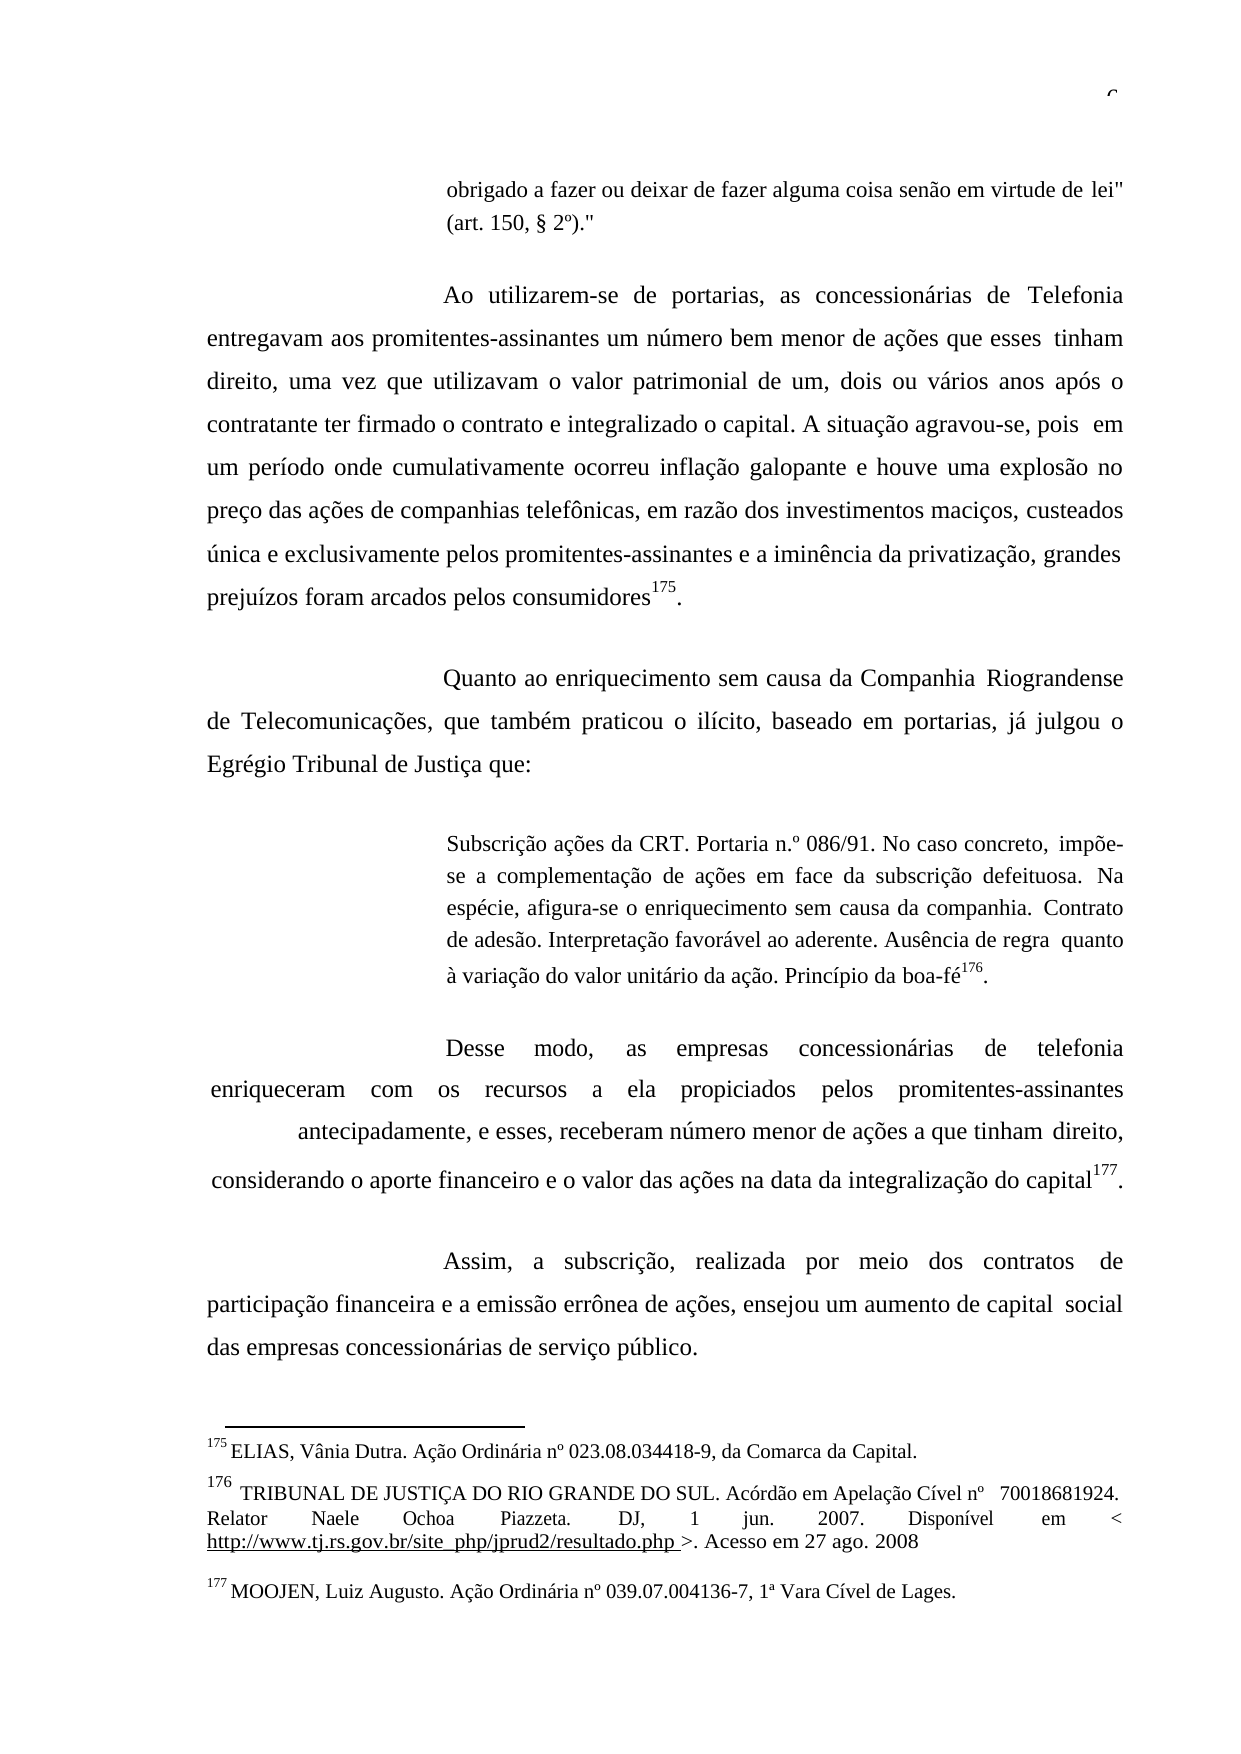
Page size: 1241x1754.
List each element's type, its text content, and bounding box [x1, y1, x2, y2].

text 175 ELIAS, Vânia Dutra. Ação Ordinária nº 023.08.034418-9, da Comarca da Capital. [207, 1435, 1088, 1463]
text Ao utilizarem-se de portarias, as concessionárias de Telefonia entregavam aos promitentes-assinantes um número bem menor de ações que esses tinham direito, uma vez que utilizavam o valor patrimonial de um, dois ou vários anos após o contratante ter firmado o contrato e integralizado o capital. A situação agravou-se, pois em um período onde cumulativamente ocorreu inflação galopante e houve uma explosão no preço das ações de companhias telefônicas, em razão dos investimentos maciços, custeados única e exclusivamente pelos promitentes-assinantes e a iminência da privatização, grandes [207, 280, 1123, 567]
text obrigado a fazer ou deixar de fazer alguma coisa senão em virtude de lei" (art. 150, § 2º)." [446, 176, 1123, 236]
text Subscrição ações da CRT. Portaria n.º 086/91. No caso concreto, impõe- se a complementação de ações em face da subscrição defeituosa. Na espécie, afigura-se o enriquecimento sem causa da companhia. Contrato de adesão. Interpretação favorável ao aderente. Ausência de regra quanto à variação do valor unitário da ação. Princípio da boa-fé176. [446, 830, 1123, 989]
text Relator Naele Ochoa Piazzeta. DJ, 1 jun. 2007. Disponível em < [207, 1506, 1134, 1530]
text Desse modo, as empresas concessionárias de telefonia enriqueceram com os recursos a ela propiciados pelos promitentes-assinantes antecipadamente, e esses, receberam número menor de ações a que tinham direito, considerando o aporte financeiro e o valor das ações na data da integralização do capital177. [207, 1033, 1124, 1193]
text 176 TRIBUNAL DE JUSTIÇA DO RIO GRANDE DO SUL. Acórdão em Apelação Cível nº 70018681924. [207, 1472, 1134, 1505]
text prejuízos foram arcados pelos consumidores175. [207, 582, 892, 611]
text 177 MOOJEN, Luiz Augusto. Ação Ordinária nº 039.07.004136-7, 1ª Vara Cível de Lages. [207, 1575, 1088, 1603]
text http://www.tj.rs.gov.br/site_php/jprud2/resultado.php >. Acesso em 27 ago. 2008 [207, 1530, 1088, 1554]
text Assim, a subscrição, realizada por meio dos contratos de participação financeira e a emissão errônea de ações, ensejou um aumento de capital social das empresas concessionárias de serviço público. [207, 1246, 1123, 1361]
text Quanto ao enriquecimento sem causa da Companhia Riograndense de Telecomunicações, que também praticou o ilícito, baseado em portarias, já julgou o Egrégio Tribunal de Justiça que: [207, 663, 1124, 778]
